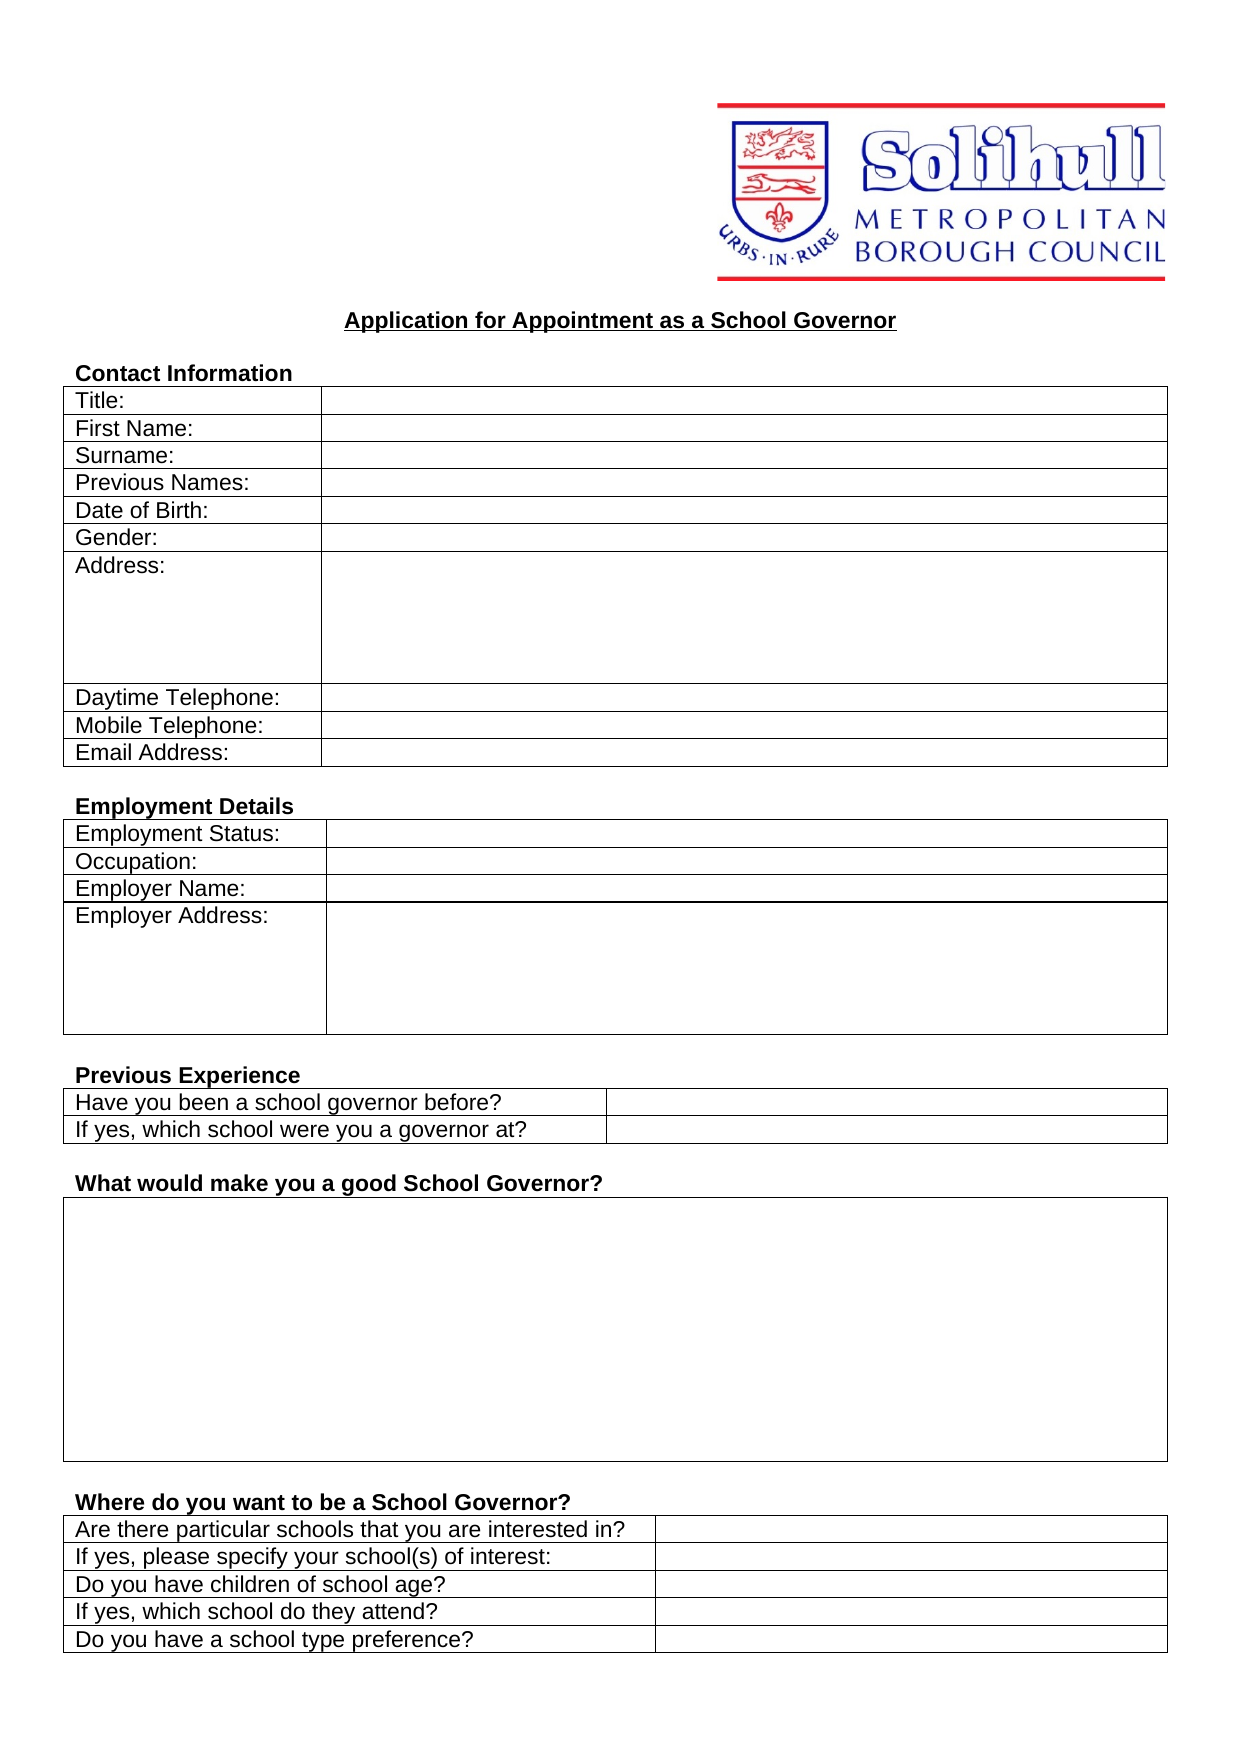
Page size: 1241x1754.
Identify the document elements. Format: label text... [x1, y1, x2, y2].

table_cell If yes, which school were you a governor at? [64, 1116, 606, 1143]
table_cell [607, 1116, 1167, 1143]
table_cell Address: [64, 552, 321, 683]
table_cell Email Address: [64, 739, 321, 766]
table_header [322, 387, 1167, 413]
table_header [327, 820, 1167, 847]
table_cell [322, 442, 1167, 468]
text Contact Information [75, 360, 1165, 386]
table_cell Date of Birth: [64, 497, 321, 523]
text Previous Experience [75, 1062, 1165, 1088]
table_cell [322, 712, 1167, 738]
table_cell [656, 1543, 1167, 1570]
table_cell [656, 1571, 1167, 1597]
table_header [607, 1089, 1167, 1115]
table_cell Do you have a school type preference? [64, 1626, 655, 1652]
table_header Are there particular schools that you are interested in? [64, 1516, 655, 1542]
table_cell [322, 684, 1167, 711]
text Employment Details [75, 793, 1165, 819]
text What would make you a good School Governor? [75, 1170, 1165, 1197]
table_cell Do you have children of school age? [64, 1571, 655, 1597]
table_header Employment Status: [64, 820, 326, 847]
table_cell [327, 848, 1167, 874]
text Where do you want to be a School Governor? [75, 1488, 1165, 1515]
table_cell Occupation: [64, 848, 326, 874]
table_cell [327, 903, 1167, 1034]
table_cell Daytime Telephone: [64, 684, 321, 711]
table_cell [322, 552, 1167, 683]
table_cell [322, 469, 1167, 496]
table_cell Previous Names: [64, 469, 321, 496]
table_cell [322, 415, 1167, 441]
table_header [64, 1198, 1167, 1461]
table_cell [322, 497, 1167, 523]
table_cell [656, 1598, 1167, 1624]
table_cell [656, 1626, 1167, 1652]
table_cell [327, 875, 1167, 901]
picture [717, 103, 1166, 281]
table_header [656, 1516, 1167, 1542]
table_cell If yes, which school do they attend? [64, 1598, 655, 1624]
table_cell Surname: [64, 442, 321, 468]
table_cell Mobile Telephone: [64, 712, 321, 738]
text Application for Appointment as a School Governor [75, 307, 1165, 333]
table_cell [322, 524, 1167, 551]
table_cell If yes, please specify your school(s) of interest: [64, 1543, 655, 1570]
table_header Have you been a school governor before? [64, 1089, 606, 1115]
table_cell [322, 739, 1167, 766]
table_header Title: [64, 387, 321, 413]
table_cell Gender: [64, 524, 321, 551]
table_cell First Name: [64, 415, 321, 441]
table_cell Employer Name: [64, 875, 326, 901]
table_cell Employer Address: [64, 903, 326, 1034]
